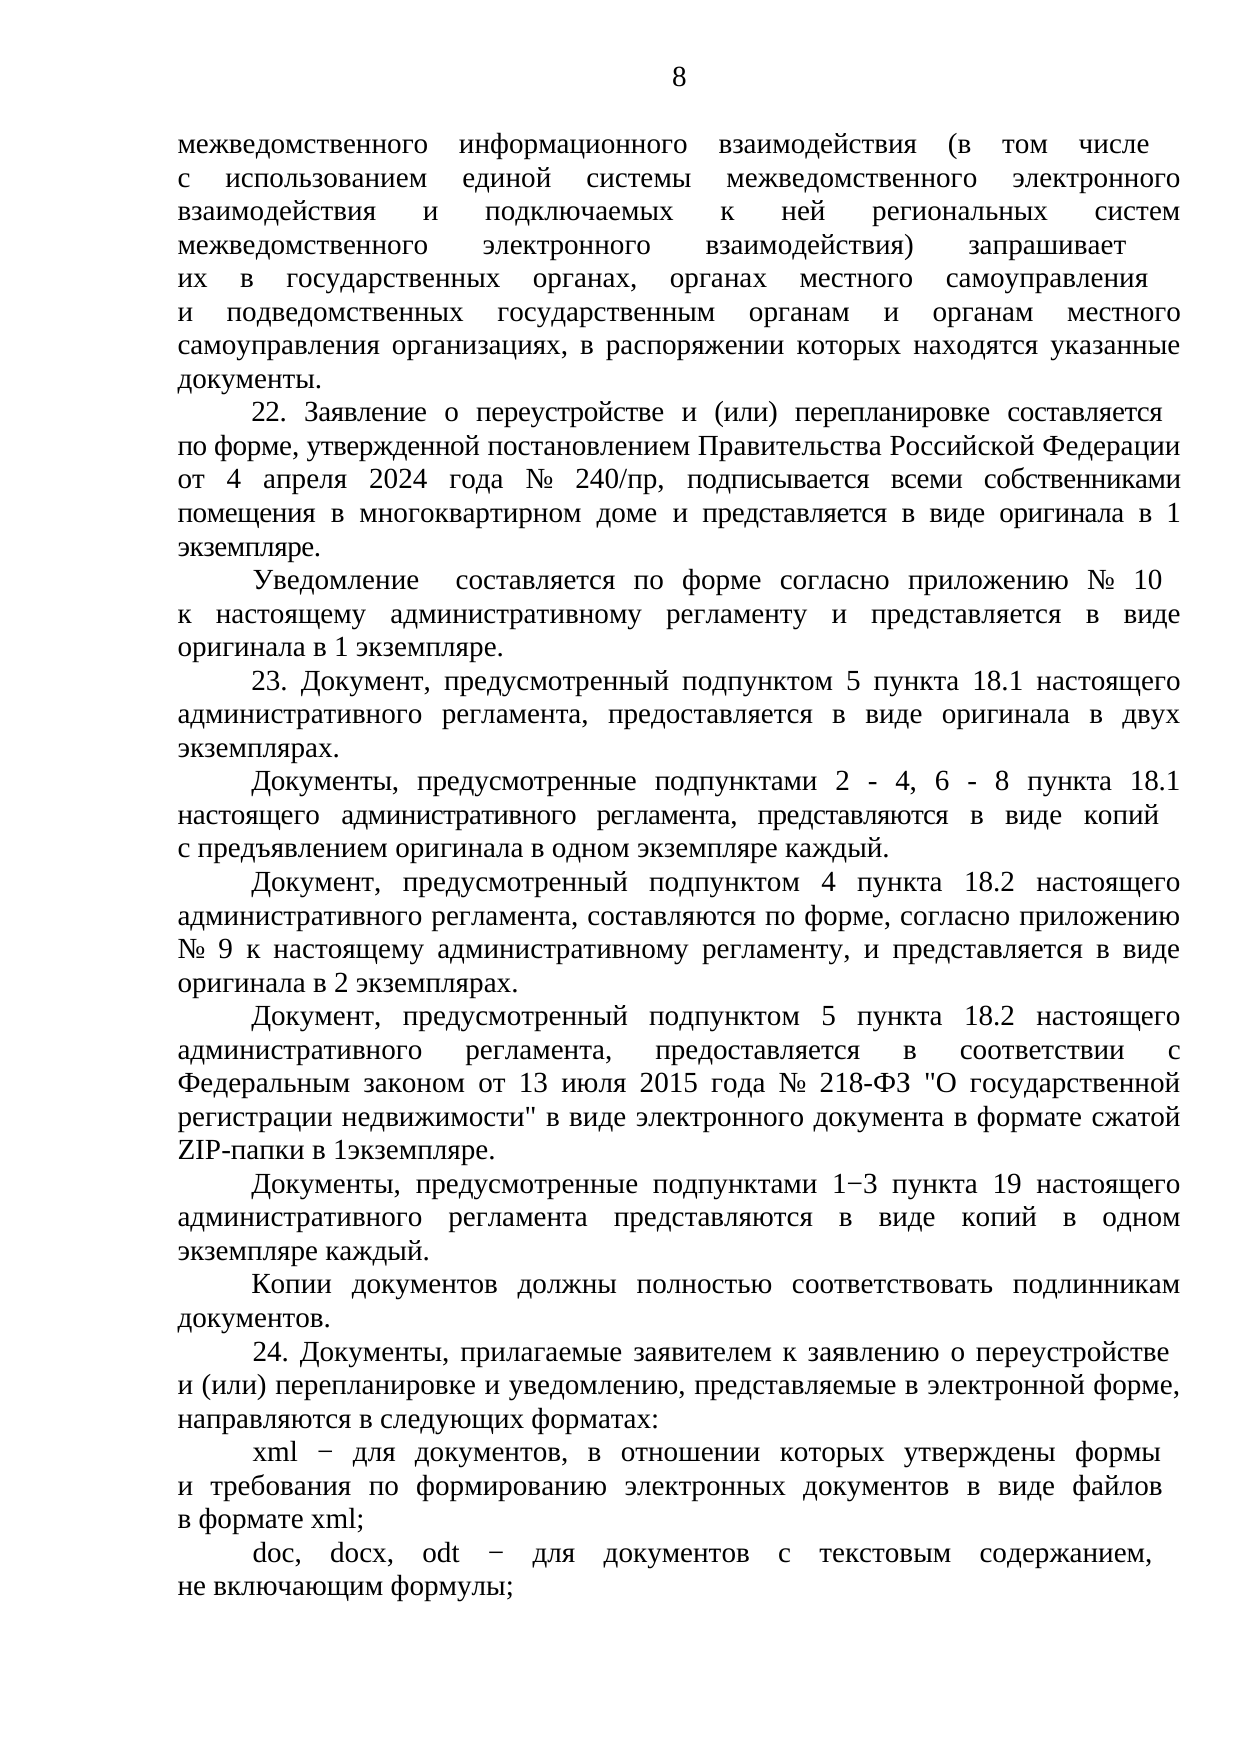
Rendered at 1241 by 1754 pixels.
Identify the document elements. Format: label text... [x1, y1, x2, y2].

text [177, 126, 1181, 394]
text 22. Заявление о переустройстве и (или) перепланировке составляется по форме, утвержденной постановлением Правительства Российской Федерации от 4 апреля 2024 года № 240/пр, подписывается всеми собственниками помещения в многоквартирном доме и представляется в виде оригинала в 1 экземпляре. [177, 394, 1181, 562]
text Документы, предусмотренные подпунктами 1−3 пункта 19 настоящего административного регламента представляются в виде копий в одном экземпляре каждый. [177, 1166, 1181, 1267]
text Уведомление составляется по форме согласно приложению № 10 к настоящему административному регламенту и представляется в виде оригинала в 1 экземпляре. [177, 562, 1181, 663]
text xml − для документов, в отношении которых утверждены формы и требования по формированию электронных документов в виде файлов в формате xml; [177, 1434, 1181, 1535]
text 23. Документ, предусмотренный подпунктом 5 пункта 18.1 настоящего административного регламента, предоставляется в виде оригинала в двух экземплярах. [177, 663, 1181, 763]
text 24. Документы, прилагаемые заявителем к заявлению о переустройстве и (или) перепланировке и уведомлению, представляемые в электронной форме, направляются в следующих форматах: [177, 1334, 1181, 1434]
text doc, docx, odt − для документов с текстовым содержанием, не включающим формулы; [177, 1535, 1181, 1602]
text Документы, предусмотренные подпунктами 2 - 4, 6 - 8 пункта 18.1 настоящего административного регламента, представляются в виде копий с предъявлением оригинала в одном экземпляре каждый. [177, 763, 1181, 864]
text Документ, предусмотренный подпунктом 4 пункта 18.2 настоящего административного регламента, составляются по форме, согласно приложению № 9 к настоящему административному регламенту, и представляется в виде оригинала в 2 экземплярах. [177, 864, 1181, 998]
text Документ, предусмотренный подпунктом 5 пункта 18.2 настоящего административного регламента, предоставляется в соответствии с Федеральным законом от 13 июля 2015 года № 218-ФЗ "О государственной регистрации недвижимости" в виде электронного документа в формате сжатой ZIP-папки в 1экземпляре. [177, 998, 1181, 1166]
text Копии документов должны полностью соответствовать подлинникам документов. [177, 1267, 1181, 1334]
